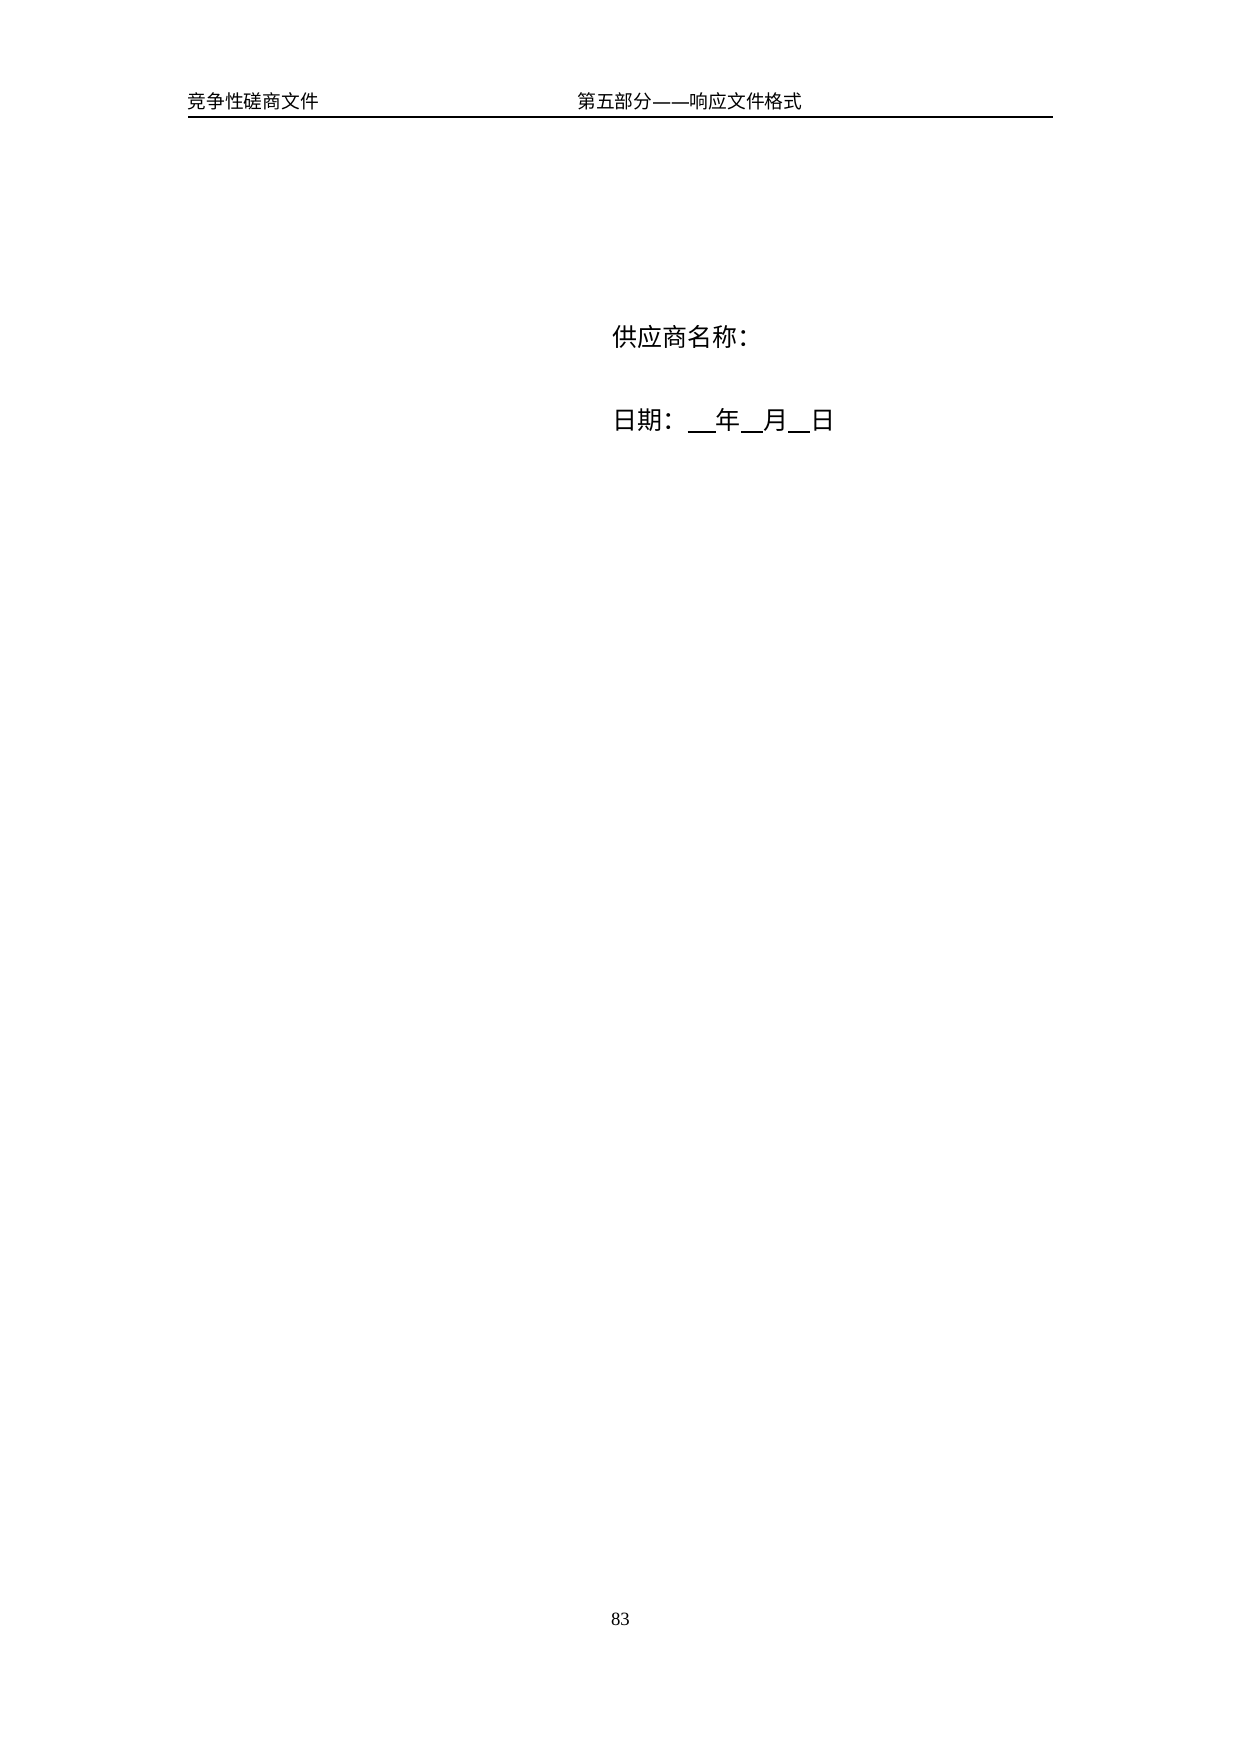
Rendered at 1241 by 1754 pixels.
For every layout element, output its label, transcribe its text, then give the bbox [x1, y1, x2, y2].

text 供应商名称： [187, 303, 1053, 368]
text 日期： 年 月 日 [187, 386, 1053, 451]
